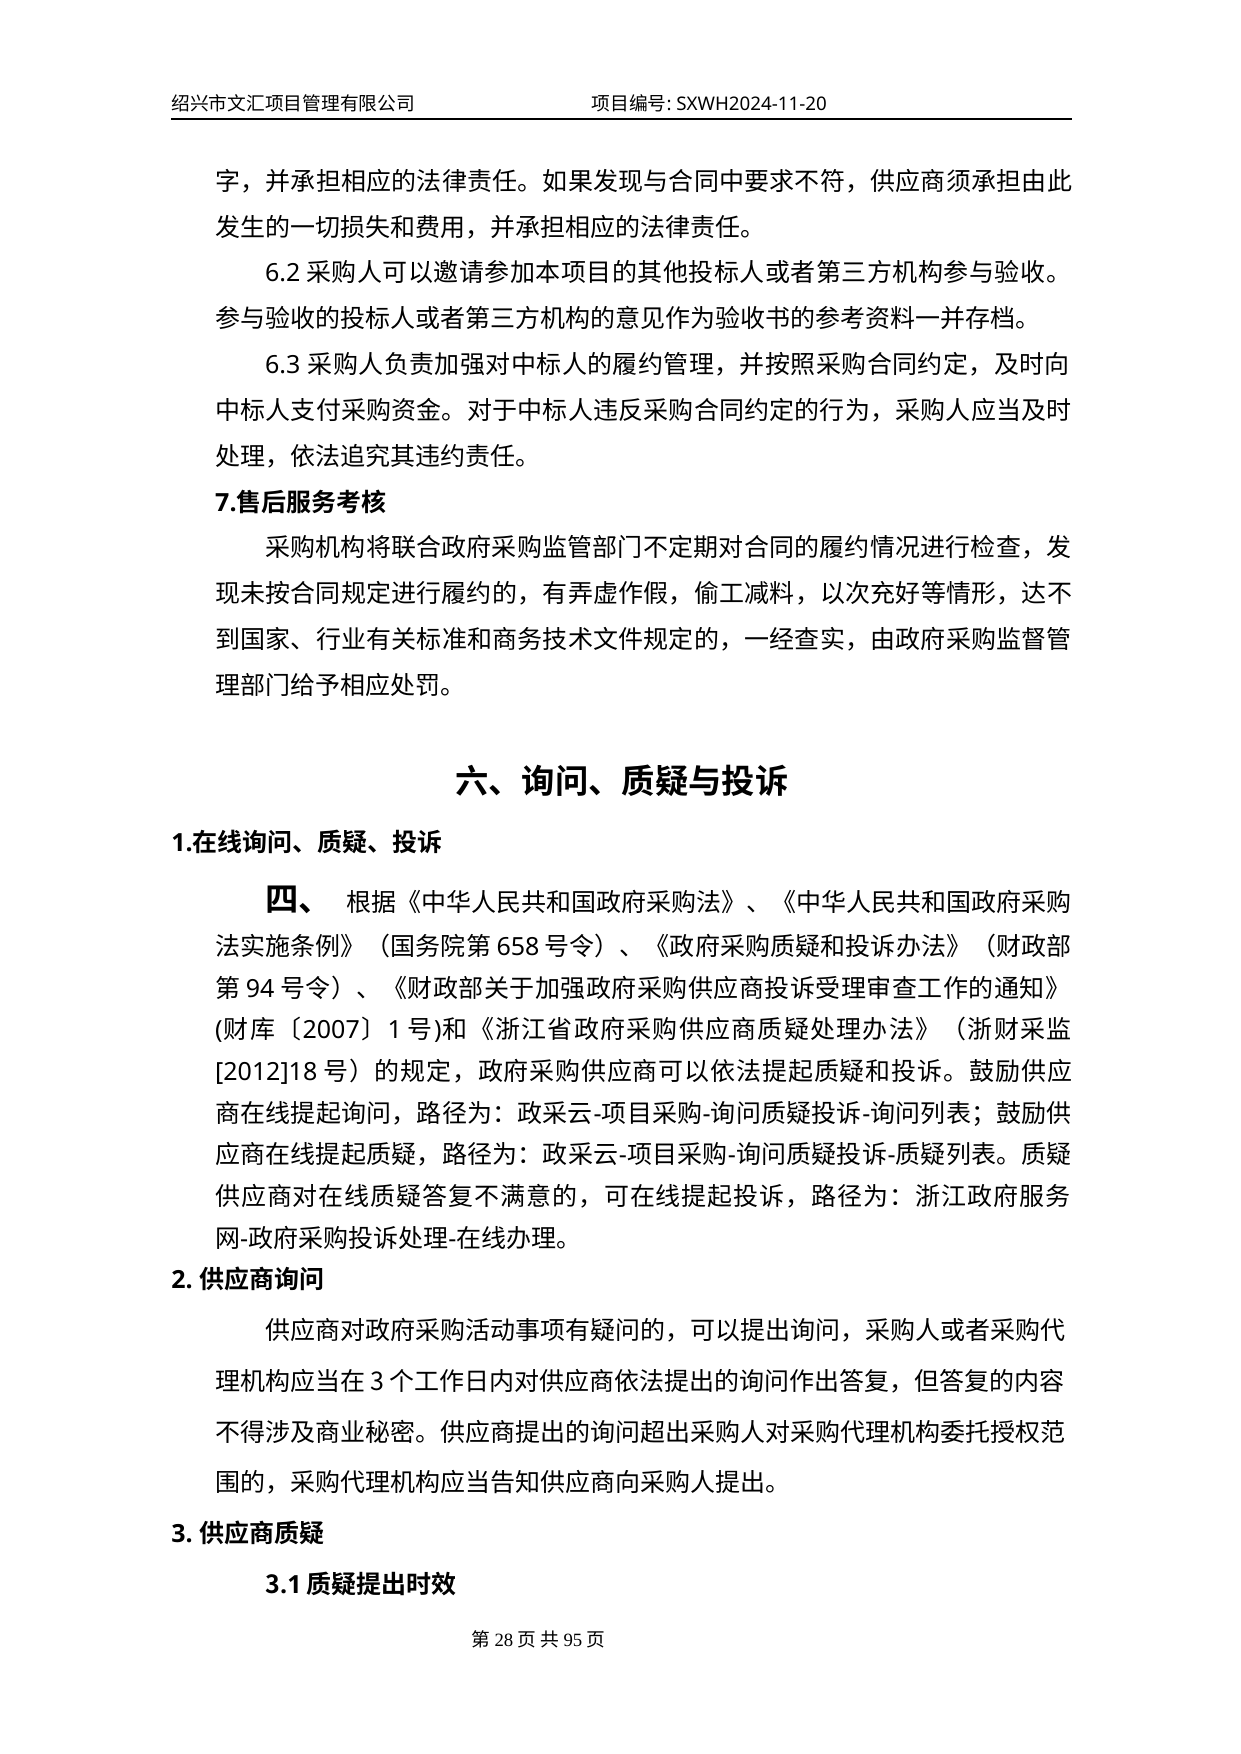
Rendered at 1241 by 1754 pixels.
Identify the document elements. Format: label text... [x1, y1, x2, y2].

text 根据《中华人民共和国政府采购法》、《中华人民共和国政府采购法实施条例》（国务院第658号令）、《政府采购质疑和投诉办法》（财政部第94号令）、《财政部关于加强政府采购供应商投诉受理审查工作的通知》(财库〔2007〕1号)和《浙江省政府采购供应商质疑处理办法》（浙财采监[2012]18号）的规定，政府采购供应商可以依法提起质疑和投诉。鼓励供应商在线提起询问，路径为：政采云-项目采购-询问质疑投诉-询问列表；鼓励供应商在线提起质疑，路径为：政采云-项目采购-询问质疑投诉-质疑列表。质疑供应商对在线质疑答复不满意的，可在线提起投诉，路径为：浙江政府服务网-政府采购投诉处理-在线办理。 [215, 873, 1072, 1254]
text 7.售后服务考核 [215, 474, 1072, 520]
text 3. 供应商质疑 [171, 1513, 1072, 1550]
text 供应商对政府采购活动事项有疑问的，可以提出询问，采购人或者采购代理机构应当在3个工作日内对供应商依法提出的询问作出答复，但答复的内容不得涉及商业秘密。供应商提出的询问超出采购人对采购代理机构委托授权范围的，采购代理机构应当告知供应商向采购人提出。 [215, 1311, 1072, 1499]
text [215, 153, 1072, 245]
text 采购机构将联合政府采购监管部门不定期对合同的履约情况进行检查，发现未按合同规定进行履约的，有弄虚作假，偷工减料，以次充好等情形，达不到国家、行业有关标准和商务技术文件规定的，一经查实，由政府采购监督管理部门给予相应处罚。 [215, 520, 1072, 703]
text 6.3 采购人负责加强对中标人的履约管理，并按照采购合同约定，及时向中标人支付采购资金。对于中标人违反采购合同约定的行为，采购人应当及时处理，依法追究其违约责任。 [215, 337, 1072, 474]
text 6.2采购人可以邀请参加本项目的其他投标人或者第三方机构参与验收。参与验收的投标人或者第三方机构的意见作为验收书的参考资料一并存档。 [215, 245, 1072, 337]
text 2. 供应商询问 [171, 1260, 1072, 1296]
text 1.在线询问、质疑、投诉 [171, 822, 1072, 858]
text 六、询问、质疑与投诉 [171, 754, 1072, 803]
text 3.1质疑提出时效 [215, 1564, 1072, 1600]
